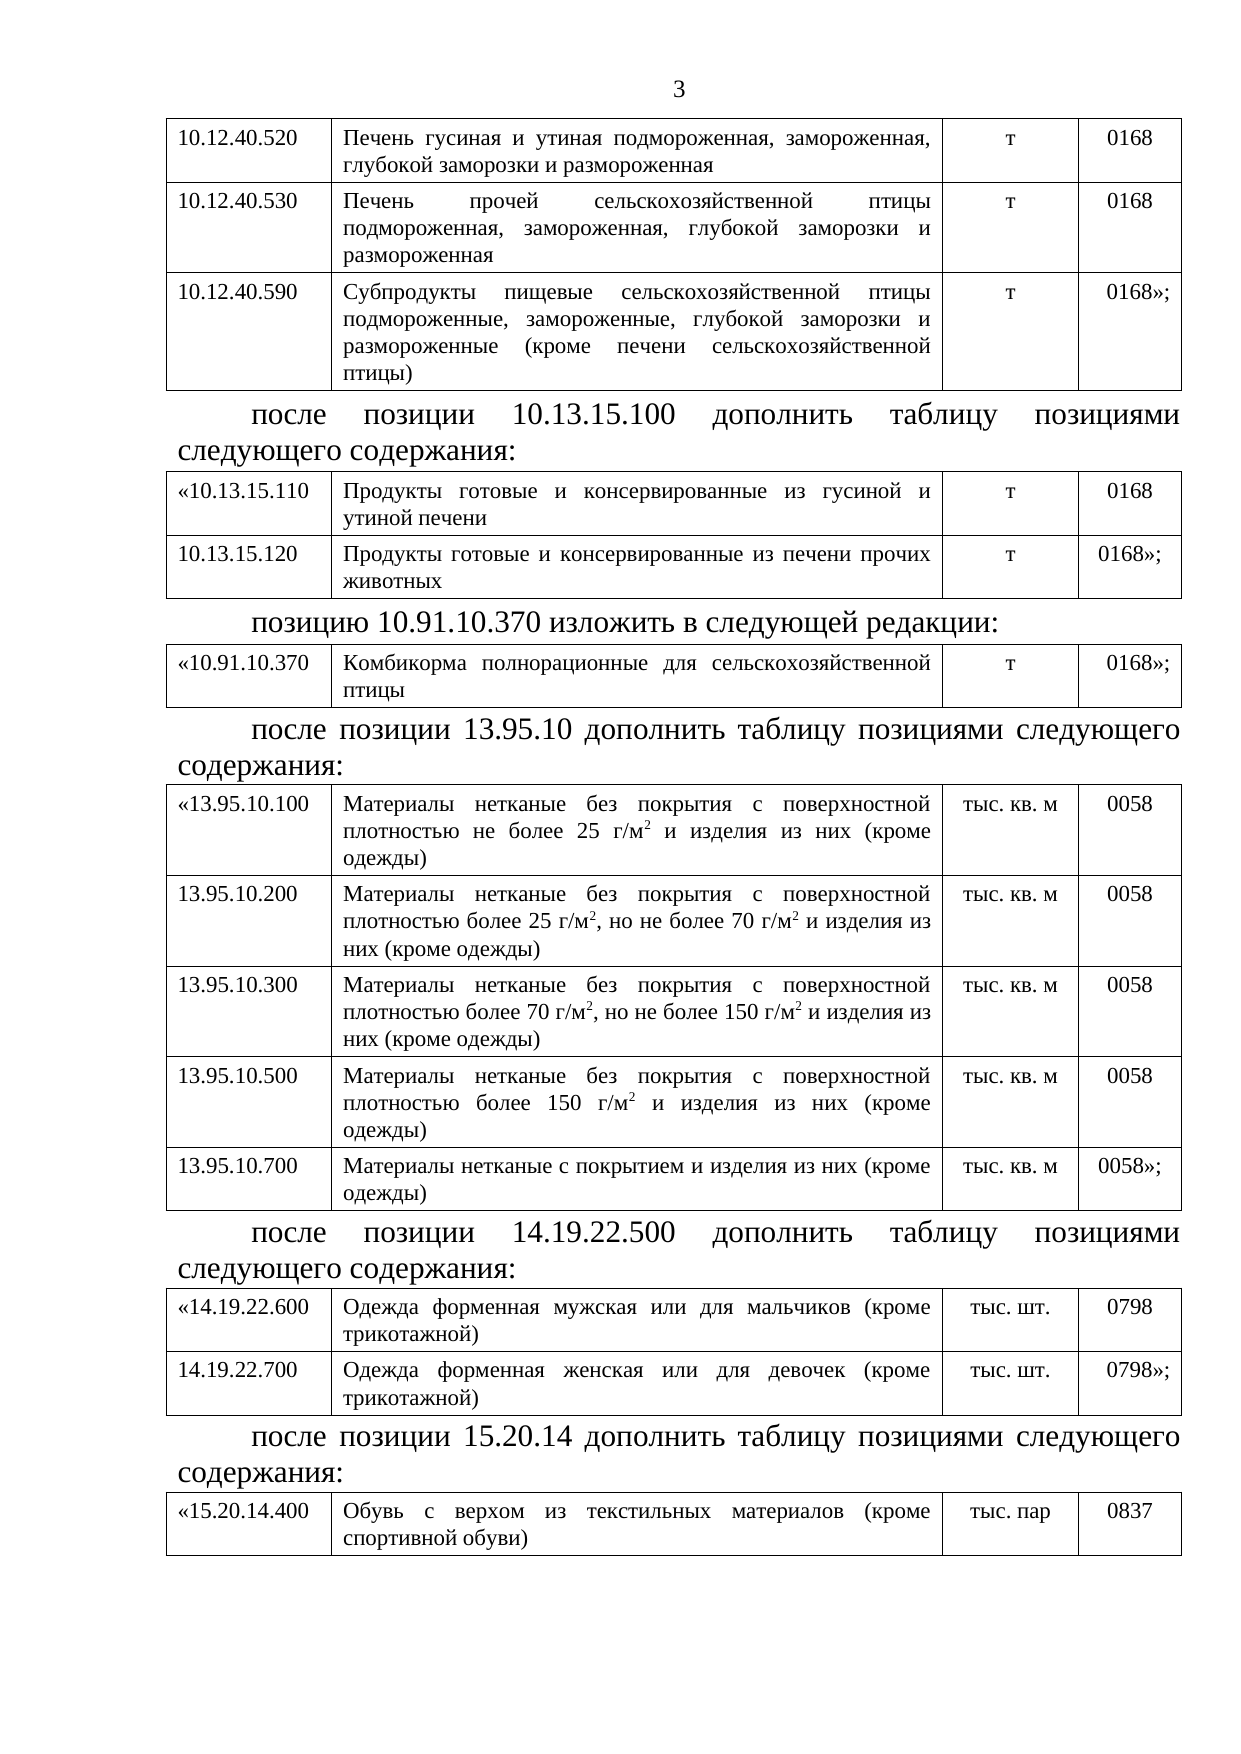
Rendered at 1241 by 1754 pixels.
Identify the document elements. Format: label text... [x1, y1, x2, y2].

table_cell Материалы нетканые без покрытия с поверхностной плотностью более 70 г/м2, но не более 150 г/м2 и изделия из них (кроме одежды) [332, 967, 942, 1056]
table_cell 0058 [1079, 967, 1181, 1056]
table_cell 0168 [1079, 183, 1181, 272]
table_cell Материалы нетканые с покрытием и изделия из них (кроме одежды) [332, 1148, 942, 1210]
table_cell 13.95.10.700 [167, 1148, 331, 1210]
text позицию 10.91.10.370 изложить в следующей редакции: [177, 603, 1196, 639]
table_cell Печень гусиная и утиная подмороженная, замороженная, глубокой заморозки и размороженная [332, 119, 942, 182]
text после позиции 15.20.14 дополнить таблицу позициями следующего содержания: [177, 1418, 1181, 1489]
table_cell тыс. шт. [943, 1352, 1078, 1414]
table_cell Субпродукты пищевые сельскохозяйственной птицы подмороженные, замороженные, глубокой заморозки и размороженные (кроме печени сельскохозяйственной птицы) [332, 273, 942, 390]
text после позиции 14.19.22.500 дополнить таблицу позициями следующего содержания: [177, 1213, 1181, 1285]
table_header т [943, 472, 1078, 535]
table_header «13.95.10.100 [167, 785, 331, 875]
table_header тыс. кв. м [943, 785, 1078, 875]
table_cell Одежда форменная женская или для девочек (кроме трикотажной) [332, 1352, 942, 1414]
table_cell тыс. кв. м [943, 967, 1078, 1056]
table_cell т [943, 536, 1078, 598]
table_header «10.91.10.370 [167, 645, 331, 707]
table_header Продукты готовые и консервированные из гусиной и утиной печени [332, 472, 942, 535]
table_header Материалы нетканые без покрытия с поверхностной плотностью не более 25 г/м2 и изделия из них (кроме одежды) [332, 785, 942, 875]
table_cell Материалы нетканые без покрытия с поверхностной плотностью более 150 г/м2 и изделия из них (кроме одежды) [332, 1057, 942, 1147]
text после позиции 10.13.15.100 дополнить таблицу позициями следующего содержания: [177, 395, 1181, 467]
table_cell Печень прочей сельскохозяйственной птицы подмороженная, замороженная, глубокой заморозки и размороженная [332, 183, 942, 272]
text после позиции 13.95.10 дополнить таблицу позициями следующего содержания: [177, 710, 1181, 782]
table_cell 0058»; [1079, 1148, 1181, 1210]
table_header «14.19.22.600 [167, 1289, 331, 1351]
table_cell 0168»; [1079, 273, 1181, 390]
table_cell 0058 [1079, 1057, 1181, 1147]
table_header 0168 [1079, 472, 1181, 535]
table_header т [943, 645, 1078, 707]
table_header 0058 [1079, 785, 1181, 875]
table_cell т [943, 119, 1078, 182]
table_cell т [943, 183, 1078, 272]
table_header «15.20.14.400 [167, 1493, 331, 1555]
table_cell 0168 [1079, 119, 1181, 182]
table_cell тыс. кв. м [943, 1148, 1078, 1210]
table_cell 0798»; [1079, 1352, 1181, 1414]
table_cell 10.12.40.520 [167, 119, 331, 182]
table_header тыс. пар [943, 1493, 1078, 1555]
table_cell 10.12.40.590 [167, 273, 331, 390]
table_cell тыс. кв. м [943, 876, 1078, 966]
table_cell тыс. кв. м [943, 1057, 1078, 1147]
table_header 0837 [1079, 1493, 1181, 1555]
table_cell 13.95.10.500 [167, 1057, 331, 1147]
table_header «10.13.15.110 [167, 472, 331, 535]
table_cell 0058 [1079, 876, 1181, 966]
table_header 0798 [1079, 1289, 1181, 1351]
table_cell 10.13.15.120 [167, 536, 331, 598]
table_cell 10.12.40.530 [167, 183, 331, 272]
table_header Комбикорма полнорационные для сельскохозяйственной птицы [332, 645, 942, 707]
table_cell Продукты готовые и консервированные из печени прочих животных [332, 536, 942, 598]
table_cell 14.19.22.700 [167, 1352, 331, 1414]
table_cell 13.95.10.300 [167, 967, 331, 1056]
table_header Обувь с верхом из текстильных материалов (кроме спортивной обуви) [332, 1493, 942, 1555]
table_header 0168»; [1079, 645, 1181, 707]
table_cell 0168»; [1079, 536, 1181, 598]
table_header тыс. шт. [943, 1289, 1078, 1351]
table_cell т [943, 273, 1078, 390]
table_header Одежда форменная мужская или для мальчиков (кроме трикотажной) [332, 1289, 942, 1351]
table_cell 13.95.10.200 [167, 876, 331, 966]
table_cell Материалы нетканые без покрытия с поверхностной плотностью более 25 г/м2, но не более 70 г/м2 и изделия из них (кроме одежды) [332, 876, 942, 966]
